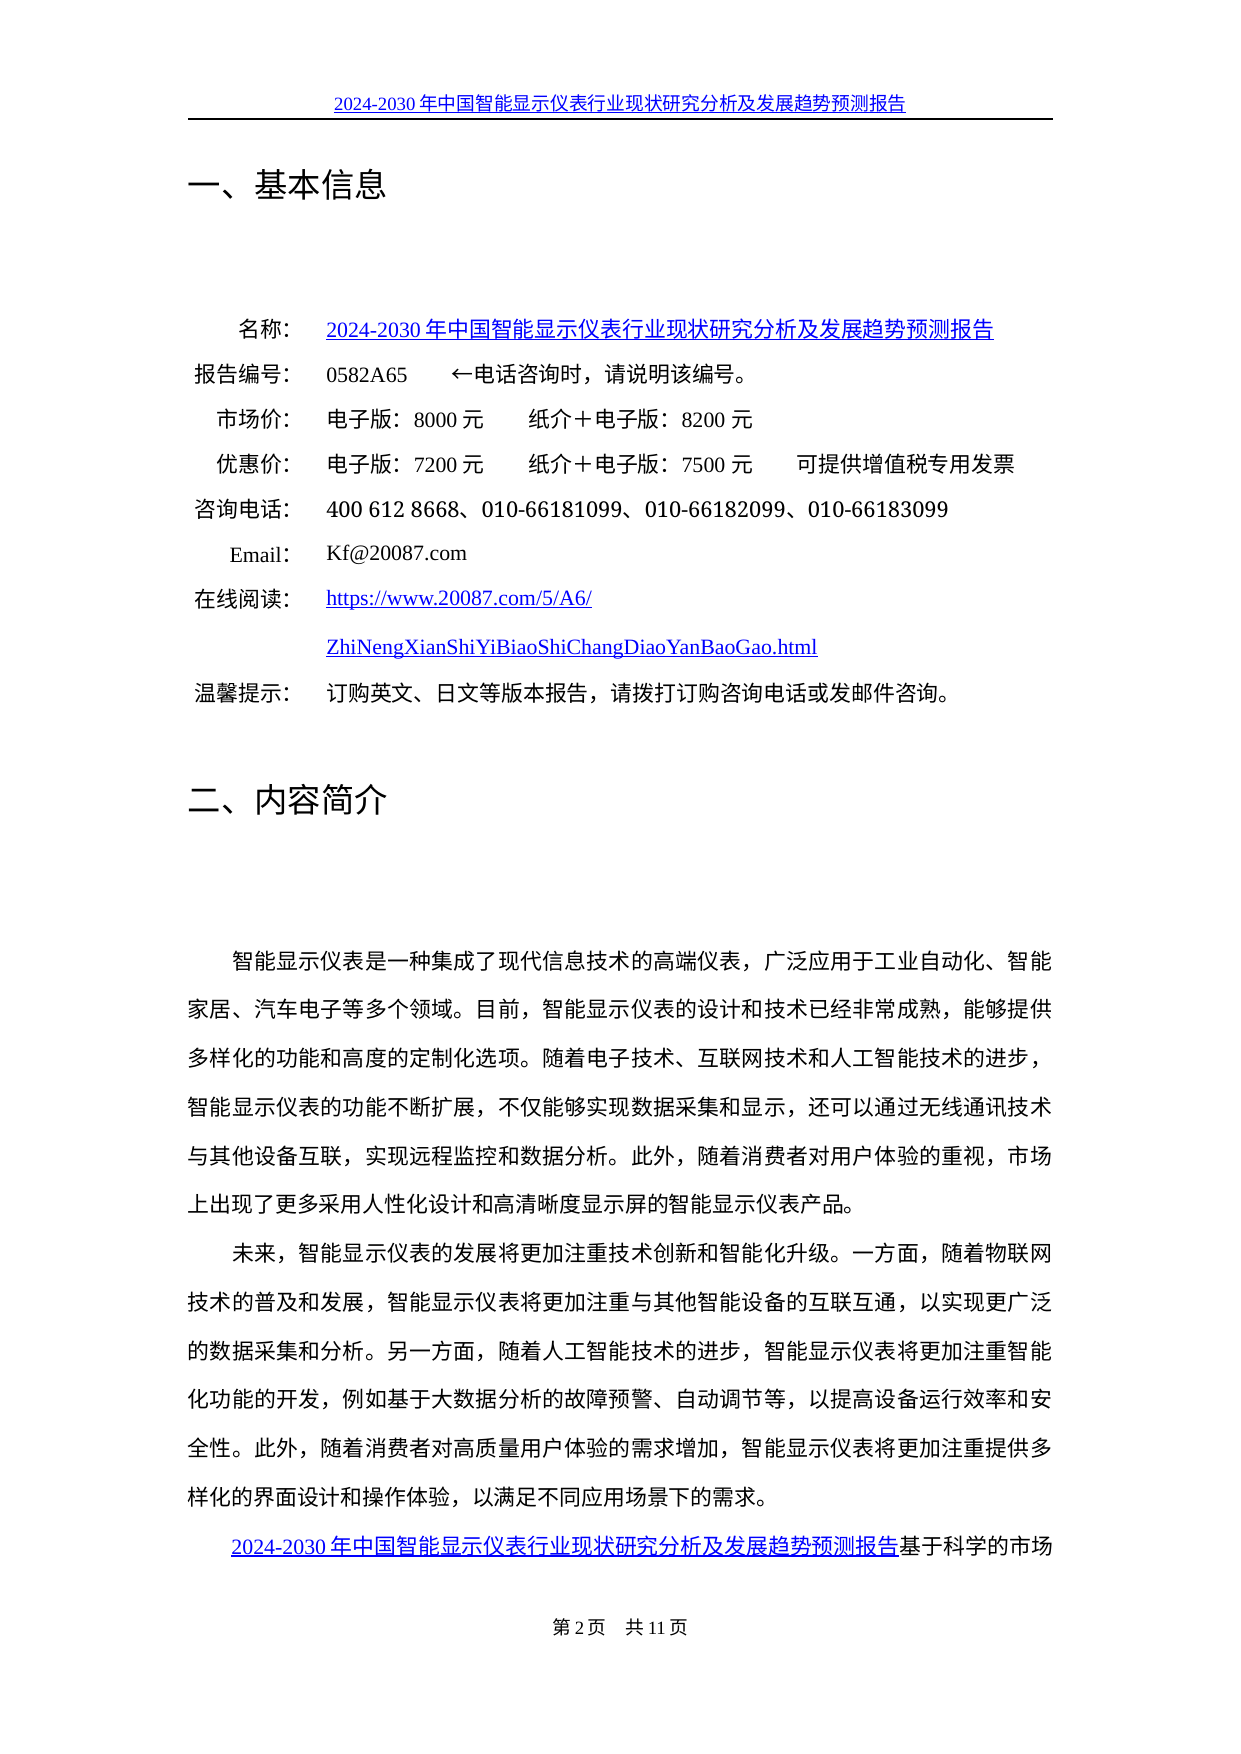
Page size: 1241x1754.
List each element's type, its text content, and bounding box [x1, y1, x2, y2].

table_cell 咨询电话： [167, 492, 315, 537]
title 一、基本信息 [187, 150, 1053, 215]
table_cell 市场价： [167, 402, 315, 447]
table_cell 温馨提示： [167, 675, 315, 720]
table_header 名称： [167, 312, 315, 357]
table_cell 报告编号： [167, 357, 315, 402]
table_cell 电子版：8000 元 纸介＋电子版：8200 元 [315, 402, 1073, 447]
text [187, 943, 1053, 1561]
table_cell 在线阅读： [167, 582, 315, 675]
table_header 2024-2030年中国智能显示仪表行业现状研究分析及发展趋势预测报告 [315, 312, 1073, 357]
table_cell 400 612 8668、010-66181099、010-66182099、010-66183099 [315, 492, 1073, 537]
table_cell 0582A65 ←电话咨询时，请说明该编号。 [315, 357, 1073, 402]
table_cell 电子版：7200 元 纸介＋电子版：7500 元 可提供增值税专用发票 [315, 447, 1073, 492]
table_cell [315, 582, 1073, 675]
table_cell 优惠价： [167, 447, 315, 492]
title 二、内容简介 [187, 766, 1053, 831]
table_cell 订购英文、日文等版本报告，请拨打订购咨询电话或发邮件咨询。 [315, 675, 1073, 720]
table_cell Kf@20087.com [315, 537, 1073, 582]
table_cell Email： [167, 537, 315, 582]
